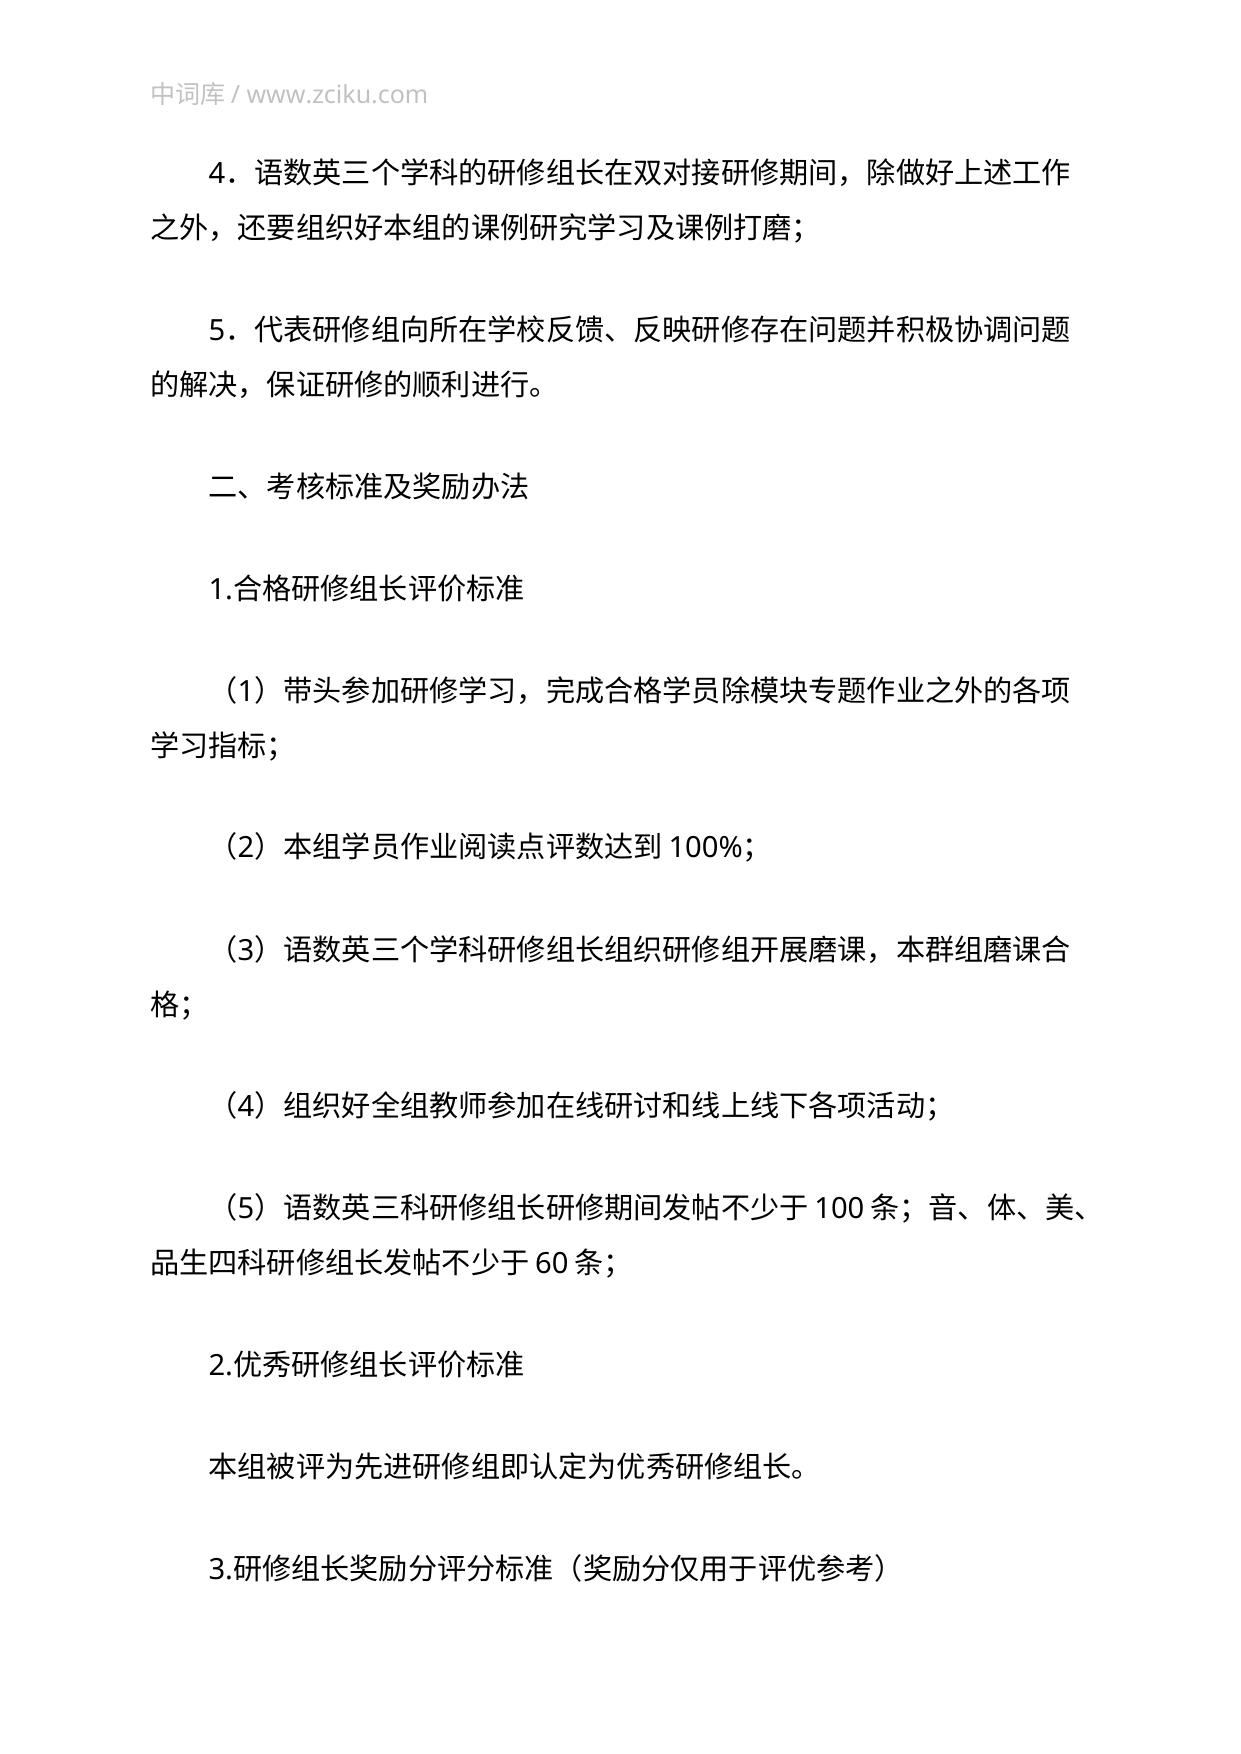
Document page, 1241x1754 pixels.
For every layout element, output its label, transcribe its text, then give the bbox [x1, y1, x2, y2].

text （5）语数英三科研修组长研修期间发帖不少于100条；音、体、美、品生四科研修组长发帖不少于60条； [150, 1185, 1090, 1282]
text （2）本组学员作业阅读点评数达到100%； [150, 824, 1090, 866]
text 5．代表研修组向所在学校反馈、反映研修存在问题并积极协调问题的解决，保证研修的顺利进行。 [150, 307, 1090, 404]
text 4．语数英三个学科的研修组长在双对接研修期间，除做好上述工作之外，还要组织好本组的课例研究学习及课例打磨； [150, 150, 1090, 247]
text （1）带头参加研修学习，完成合格学员除模块专题作业之外的各项学习指标； [150, 667, 1090, 764]
text 本组被评为先进研修组即认定为优秀研修组长。 [150, 1444, 1090, 1486]
text 3.研修组长奖励分评分标准（奖励分仅用于评优参考） [150, 1546, 1090, 1588]
text 二、考核标准及奖励办法 [150, 463, 1090, 506]
text 2.优秀研修组长评价标准 [150, 1342, 1090, 1384]
text （3）语数英三个学科研修组长组织研修组开展磨课，本群组磨课合格； [150, 926, 1090, 1023]
text （4）组织好全组教师参加在线研讨和线上线下各项活动； [150, 1083, 1090, 1125]
text 1.合格研修组长评价标准 [150, 565, 1090, 608]
